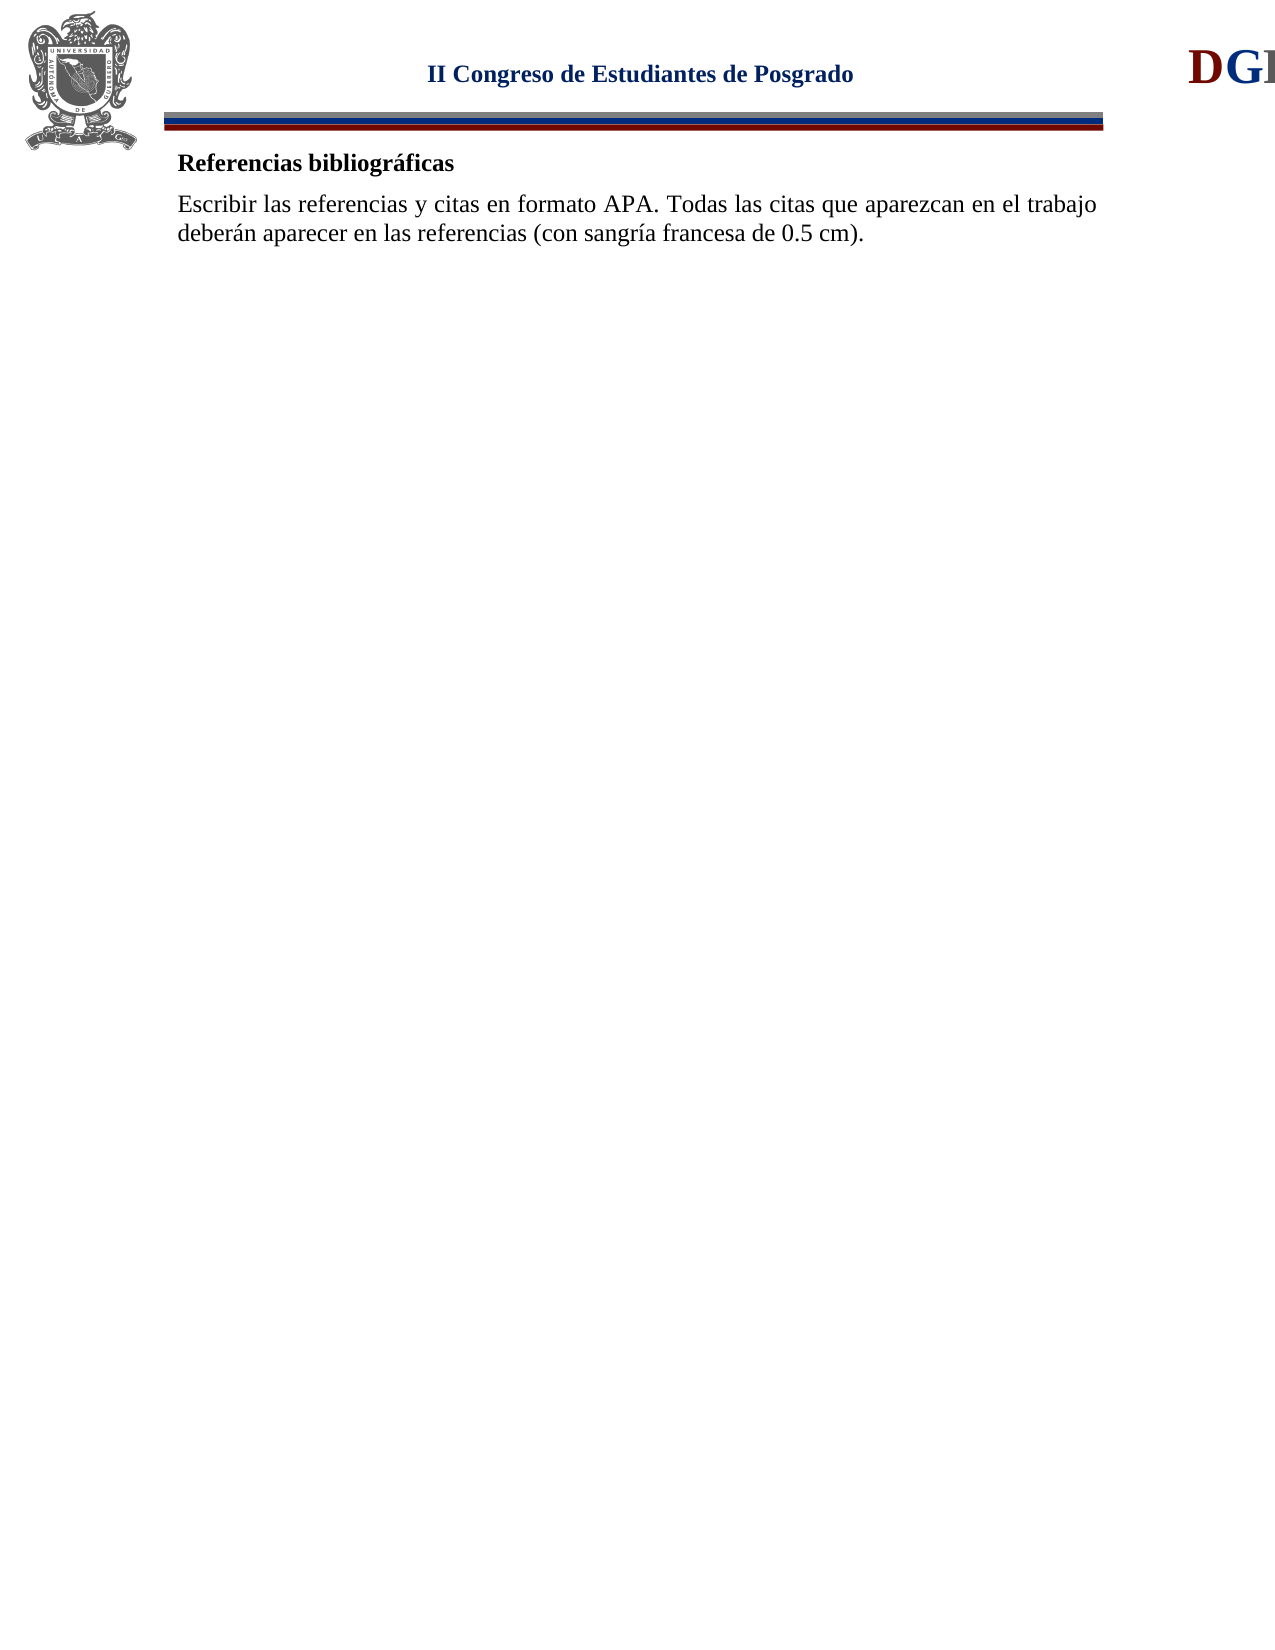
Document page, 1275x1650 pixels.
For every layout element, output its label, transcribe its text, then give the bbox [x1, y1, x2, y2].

text Escribir las referencias y citas en formato APA. Todas las citas que aparezcan en el trabajo deberán aparecer en las referencias (con sangría francesa de 0.5 cm). [177, 189, 1098, 246]
picture [24, 10, 138, 151]
text Referencias bibliográficas [177, 148, 1098, 176]
